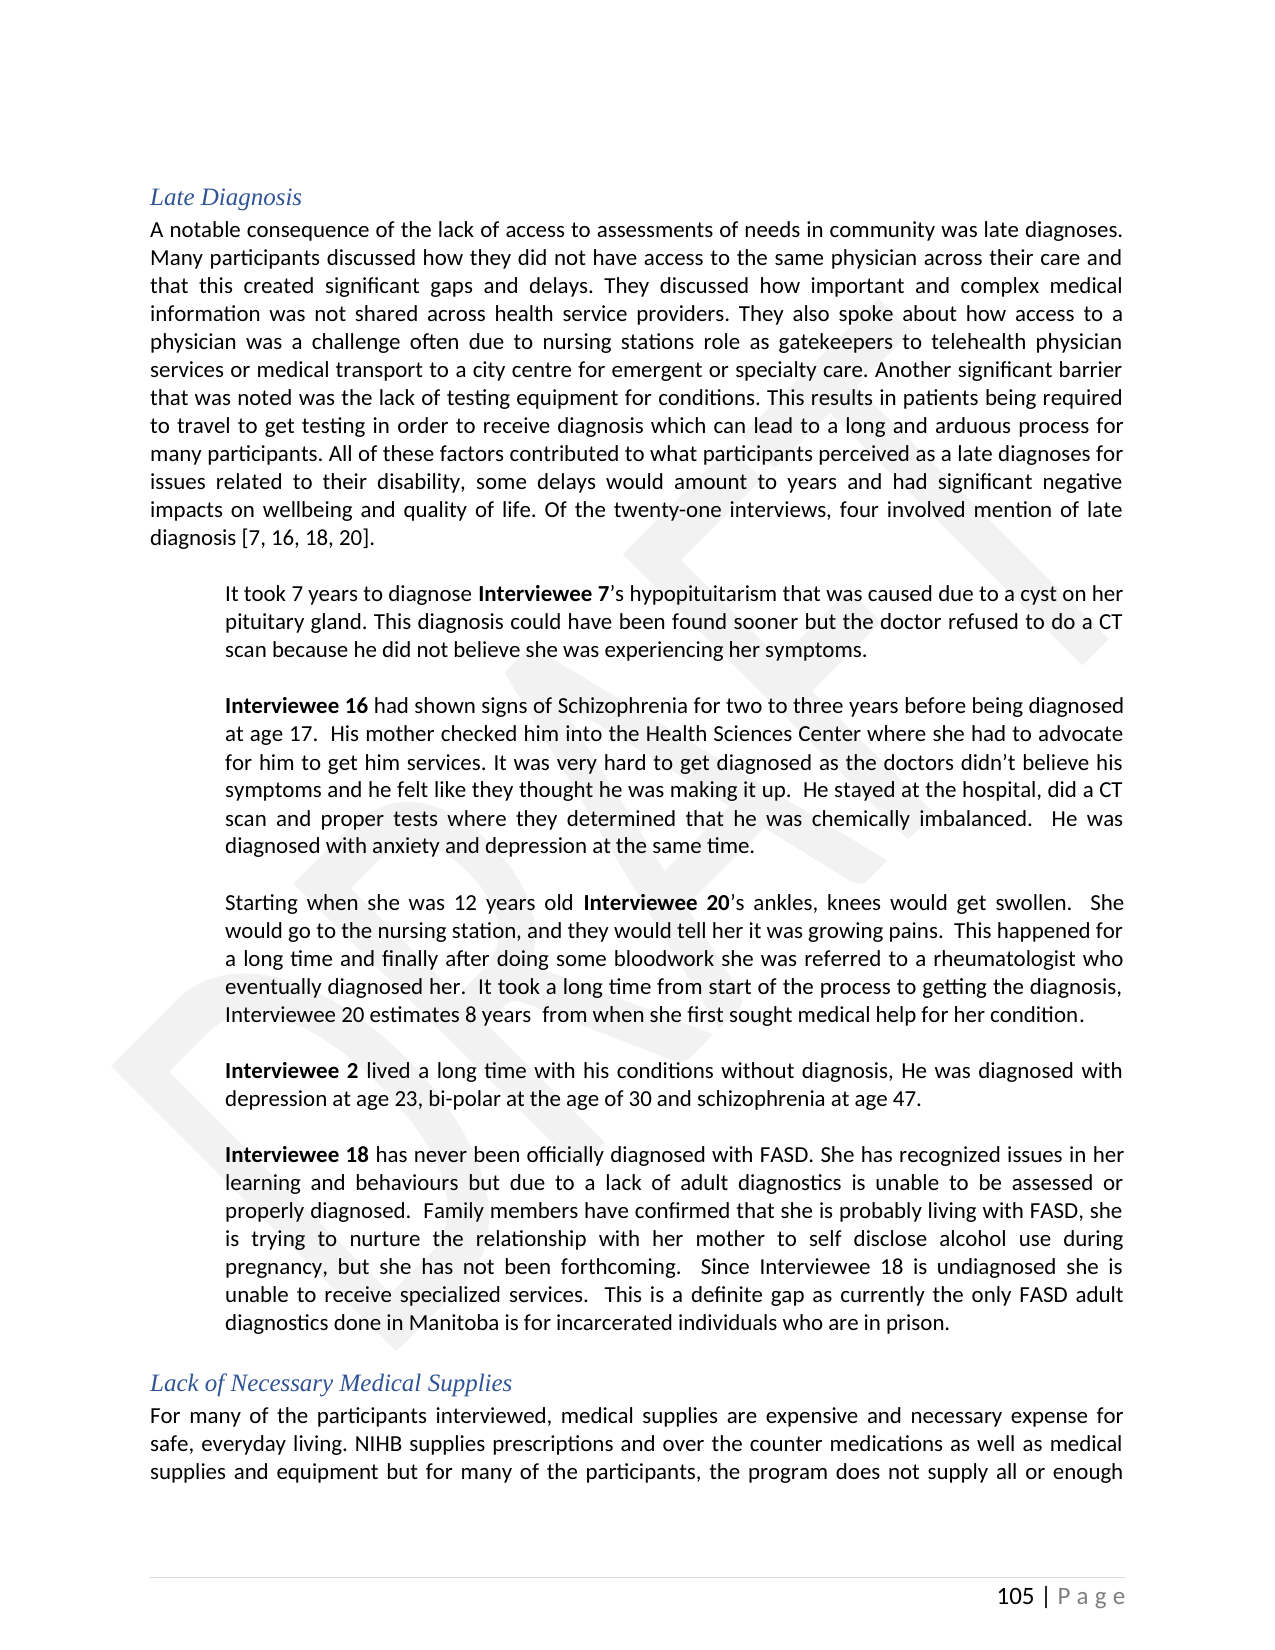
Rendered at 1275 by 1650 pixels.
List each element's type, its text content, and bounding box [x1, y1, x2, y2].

text Interviewee 2 lived a long time with his conditions without diagnosis, He was diagnosed with depression at age 23, bi-polar at the age of 30 and schizophrenia at age 47. [225, 1056, 1125, 1112]
text Interviewee 18 has never been officially diagnosed with FASD. She has recognized issues in her learning and behaviours but due to a lack of adult diagnostics is unable to be assessed or properly diagnosed. Family members have confirmed that she is probably living with FASD, she is trying to nurture the relationship with her mother to self disclose alcohol use during pregnancy, but she has not been forthcoming. Since Interviewee 18 is undiagnosed she is unable to receive specialized services. This is a definite gap as currently the only FASD adult diagnostics done in Manitoba is for incarcerated individuals who are in prison. [225, 1140, 1125, 1336]
text Interviewee 16 had shown signs of Schizophrenia for two to three years before being diagnosed at age 17. His mother checked him into the Health Sciences Center where she had to advocate for him to get him services. It was very hard to get diagnosed as the doctors didn’t believe his symptoms and he felt like they thought he was making it up. He stayed at the hospital, did a CT scan and proper tests where they determined that he was chemically imbalanced. He was diagnosed with anxiety and depression at the same time. [225, 692, 1125, 860]
text Starting when she was 12 years old Interviewee 20’s ankles, knees would get swollen. She would go to the nursing station, and they would tell her it was growing pains. This happened for a long time and finally after doing some bloodwork she was referred to a rheumatologist who eventually diagnosed her. It took a long time from start of the process to getting the diagnosis, Interviewee 20 estimates 8 years from when she first sought medical help for her condition. [225, 888, 1125, 1028]
text A notable consequence of the lack of access to assessments of needs in community was late diagnoses. Many participants discussed how they did not have access to the same physician across their care and that this created significant gaps and delays. They discussed how important and complex medical information was not shared across health service providers. They also spoke about how access to a physician was a challenge often due to nursing stations role as gatekeepers to telehealth physician services or medical transport to a city centre for emergent or specialty care. Another significant barrier that was noted was the lack of testing equipment for conditions. This results in patients being required to travel to get testing in order to receive diagnosis which can lead to a long and arduous process for many participants. All of these factors contributed to what participants perceived as a late diagnoses for issues related to their disability, some delays would amount to years and had significant negative impacts on wellbeing and quality of life. Of the twenty-one interviews, four involved mention of late diagnosis [7, 16, 18, 20]. [150, 215, 1125, 551]
text It took 7 years to diagnose Interviewee 7’s hypopituitarism that was caused due to a cyst on her pituitary gland. This diagnosis could have been found sooner but the doctor refused to do a CT scan because he did not believe she was experiencing her symptoms. [225, 579, 1125, 663]
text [150, 1401, 1125, 1485]
subtitle Late Diagnosis [150, 182, 1125, 211]
subtitle Lack of Necessary Medical Supplies [150, 1368, 1125, 1397]
